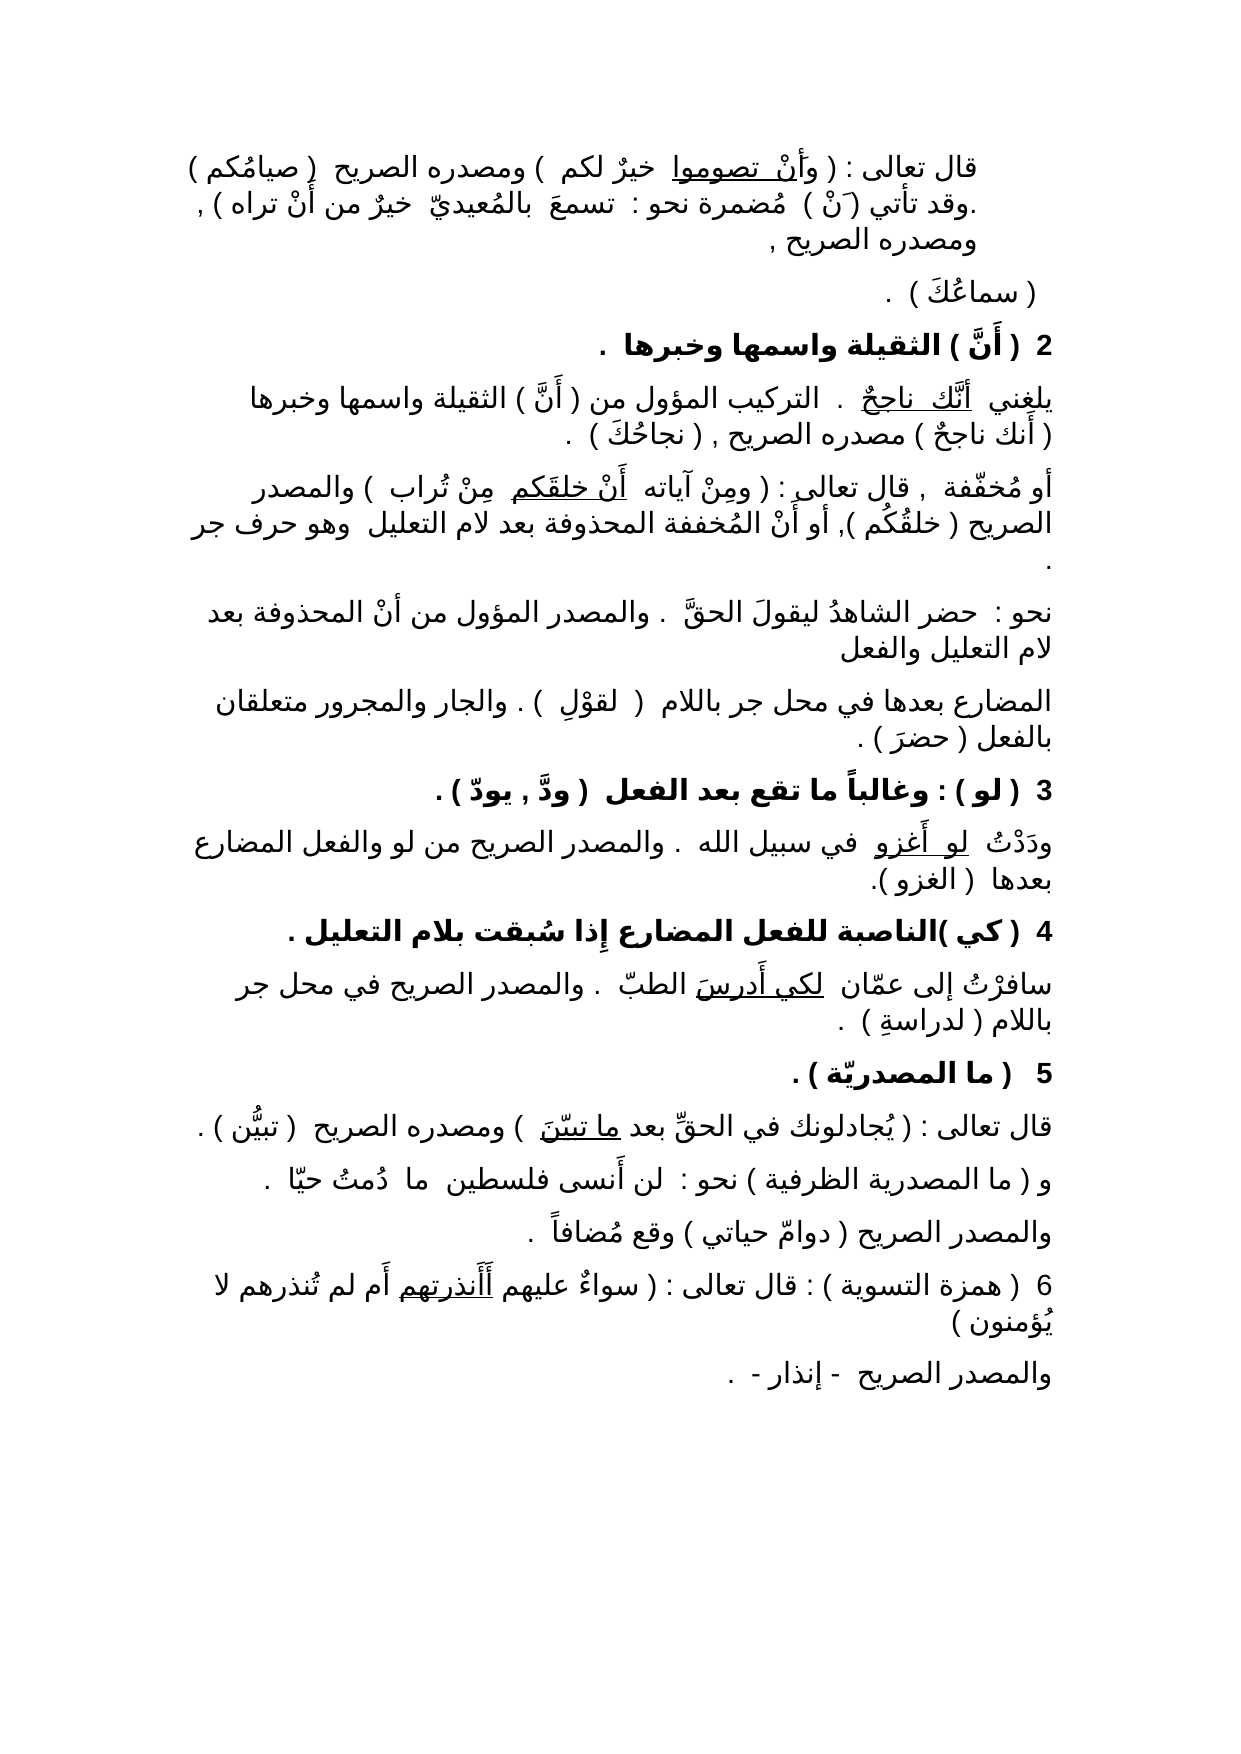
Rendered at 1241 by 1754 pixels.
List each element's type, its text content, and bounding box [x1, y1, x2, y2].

text و ( ما المصدرية الظرفية ) نحو : لن أَنسى فلسطين ما دُمتُ حيّا . [187, 1162, 1053, 1195]
text نحو : حضر الشاهدُ ليقولَ الحقَّ . والمصدر المؤول من أنْ المحذوفة بعد لام التعليل والفعل [187, 595, 1053, 664]
text ( سماعُكَ ) . [187, 275, 1053, 309]
text ودَدْتُ لو أَغزو في سبيل الله . والمصدر الصريح من لو والفعل المضارع بعدها ( الغزو ). [187, 826, 1053, 895]
text سافرْتُ إلى عمّان لكي أَدرسَ الطبّ . والمصدر الصريح في محل جر باللام ( لدراسةِ ) . [187, 967, 1053, 1037]
text والمصدر الصريح - إنذار - . [187, 1356, 1053, 1390]
text 4 ( كي )الناصبة للفعل المضارع إِذا سُبقت بلام التعليل . [187, 914, 1053, 948]
text أو مُخفّفة , قال تعالى : ( ومِنْ آياته أَنْ خلقَكم مِنْ تُراب ) والمصدر الصريح ( خلقُكُم ), أو أَنْ المُخففة المحذوفة بعد لام التعليل وهو حرف جر . [187, 470, 1053, 576]
text المضارع بعدها في محل جر باللام ( لقوْلِ ) . والجار والمجرور متعلقان بالفعل ( حضرَ ) . [187, 684, 1053, 753]
text 6 ( همزة التسوية ) : قال تعالى : ( سواءٌ عليهم أَأَنذرتهم أَم لم تُنذرهم لا يُؤمنون ) [187, 1267, 1053, 1337]
text 2 ( أَنَّ ) الثقيلة واسمها وخبرها . [187, 328, 1053, 361]
list قال تعالى : ( وأَنْ تصوموا خيرٌ لكم ) ومصدره الصريح ( صيامُكم ) .وقد تأتي ( َنْ ) مُضمرة نحو : تسمعَ بالمُعيديّ خيرٌ من أَنْ تراه ) , ومصدره الصريح , [187, 150, 978, 256]
text قال تعالى : ( يُجادلونك في الحقِّ بعد ما تبيّنَ ) ومصدره الصريح ( تبيُّن ) . [187, 1109, 1053, 1143]
text 3 ( لو ) : وغالباً ما تقع بعد الفعل ( ودَّ , يودّ ) . [187, 773, 1053, 806]
text والمصدر الصريح ( دوامّ حياتي ) وقع مُضافاً . [187, 1215, 1053, 1248]
text 5 ( ما المصدريّة ) . [187, 1056, 1053, 1090]
text يلغني أنَّك ناجحٌ . التركيب المؤول من ( أَنَّ ) الثقيلة واسمها وخبرها ( أَنك ناجحٌ ) مصدره الصريح , ( نجاحُكَ ) . [187, 381, 1053, 450]
